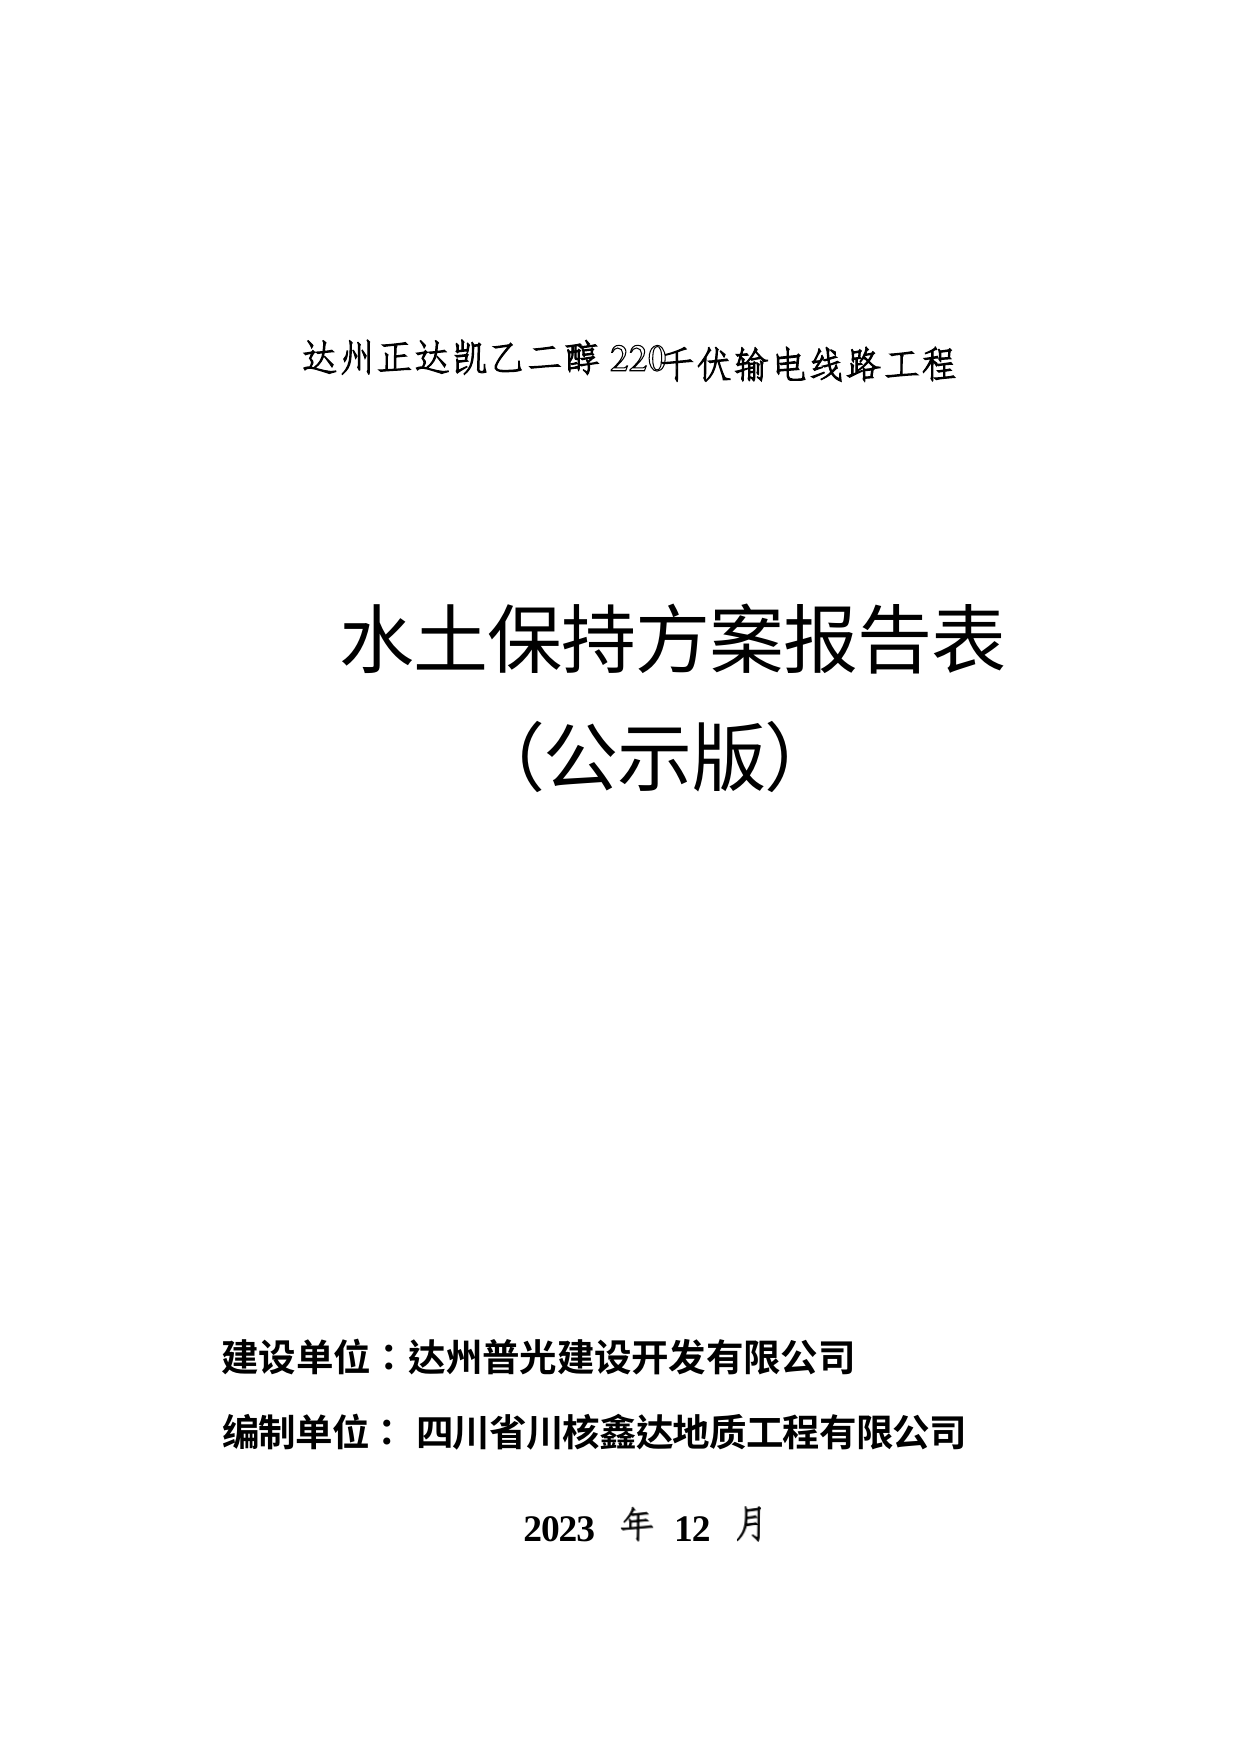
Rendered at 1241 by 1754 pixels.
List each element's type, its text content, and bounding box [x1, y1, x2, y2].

text 编制单位： 四川省川核鑫达地质工程有限公司 [222, 1409, 1054, 1456]
text 2023 12 [523, 1510, 1054, 1550]
text 水土保持方案报告表 [339, 594, 1054, 686]
picture [736, 1506, 762, 1542]
text （公示版） [470, 711, 1054, 804]
text 建设单位：达州普光建设开发有限公司 [221, 1335, 1054, 1381]
picture [620, 1506, 654, 1542]
